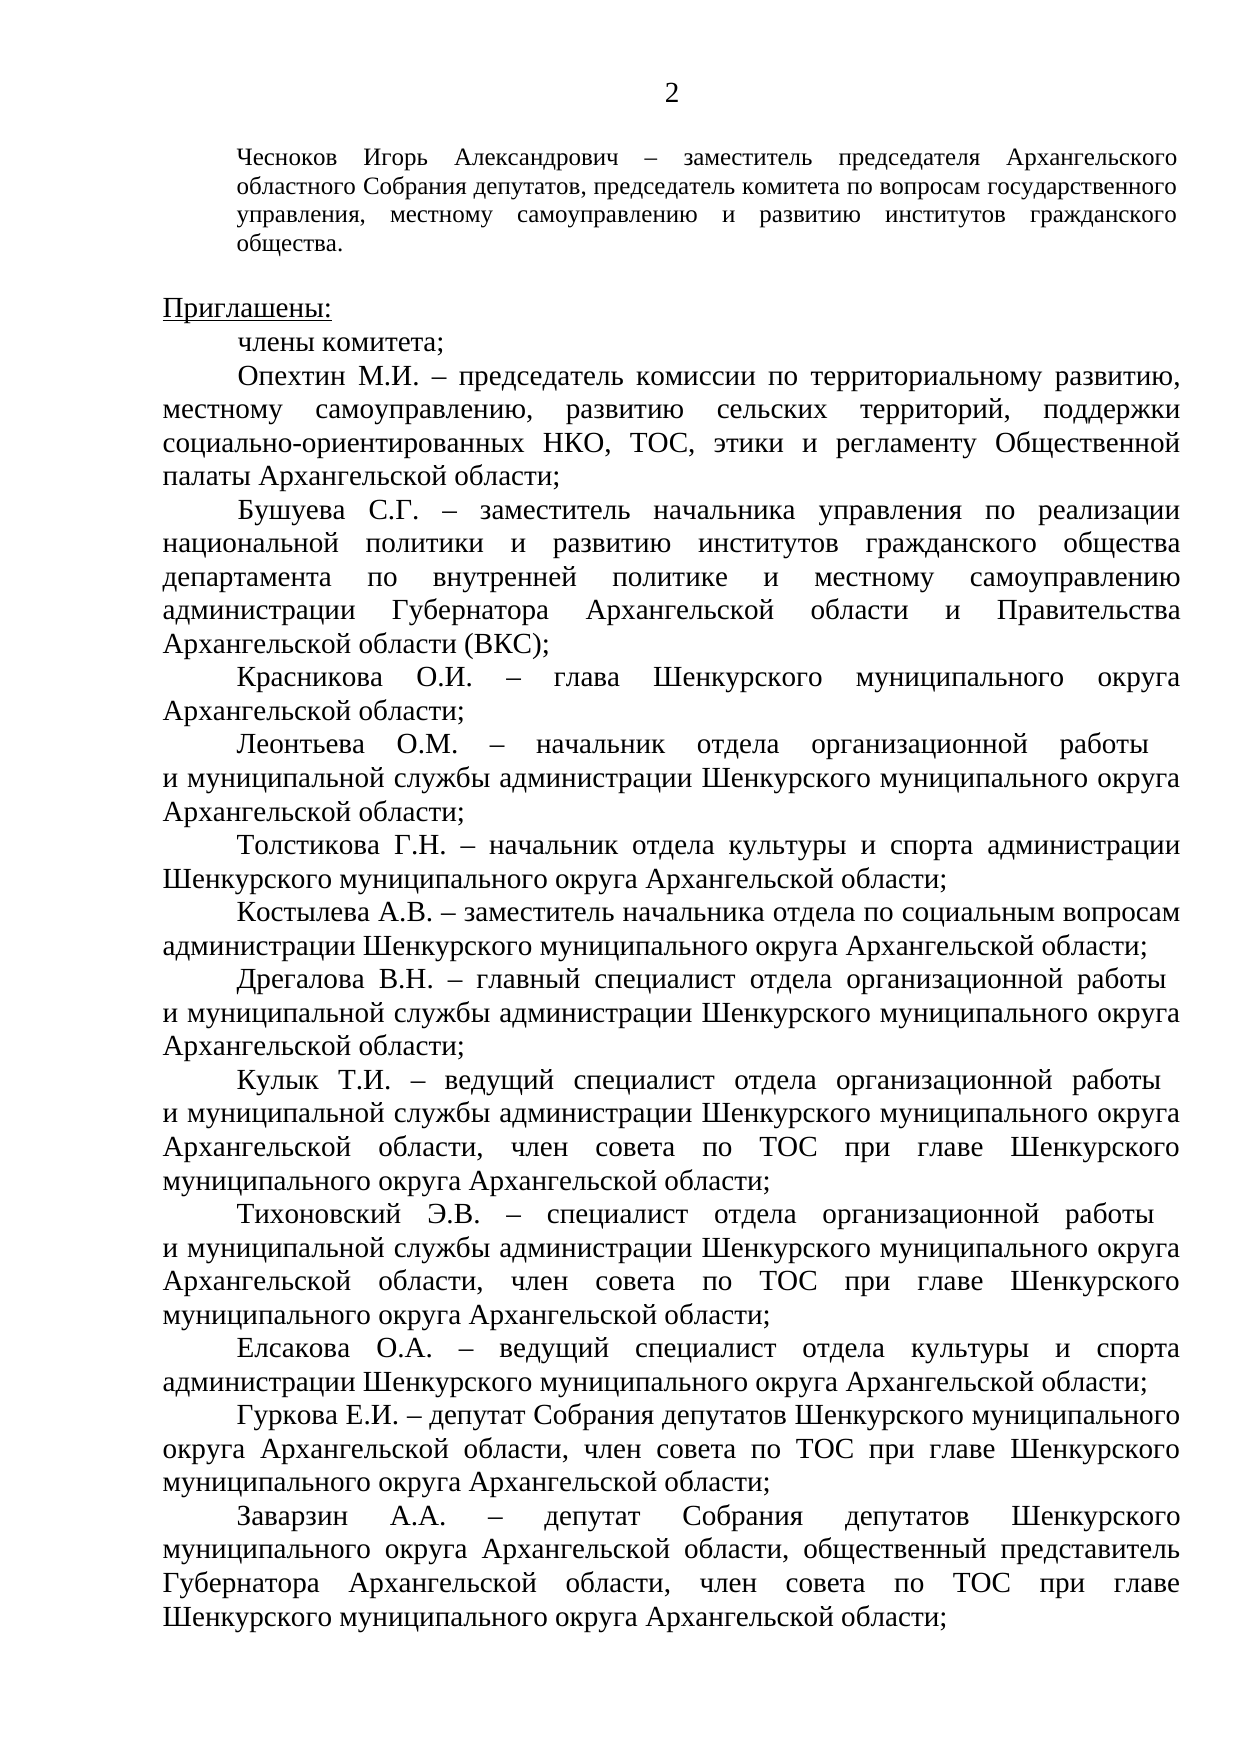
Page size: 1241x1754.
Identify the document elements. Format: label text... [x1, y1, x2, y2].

text Толстикова Г.Н. – начальник отдела культуры и спорта администрации Шенкурского муниципального округа Архангельской области; [162, 827, 1181, 894]
text члены комитета; [162, 324, 1181, 358]
text Кулык Т.И. – ведущий специалист отдела организационной работы и муниципальной службы администрации Шенкурского муниципального округа Архангельской области, член совета по ТОС при главе Шенкурского муниципального округа Архангельской области; [162, 1062, 1181, 1196]
list Чесноков Игорь Александрович – заместитель председателя Архангельского областного Собрания депутатов, председатель комитета по вопросам государственного управления, местному самоуправлению и развитию институтов гражданского общества. [236, 142, 1178, 257]
text Красникова О.И. – глава Шенкурского муниципального округа Архангельской области; [162, 659, 1181, 727]
text Леонтьева О.М. – начальник отдела организационной работы и муниципальной службы администрации Шенкурского муниципального округа Архангельской области; [162, 727, 1181, 827]
text Гуркова Е.И. – депутат Собрания депутатов Шенкурского муниципального округа Архангельской области, член совета по ТОС при главе Шенкурского муниципального округа Архангельской области; [162, 1397, 1181, 1498]
text Тихоновский Э.В. – специалист отдела организационной работы и муниципальной службы администрации Шенкурского муниципального округа Архангельской области, член совета по ТОС при главе Шенкурского муниципального округа Архангельской области; [162, 1196, 1181, 1330]
text Дрегалова В.Н. – главный специалист отдела организационной работы и муниципальной службы администрации Шенкурского муниципального округа Архангельской области; [162, 961, 1181, 1062]
text Костылева А.В. – заместитель начальника отдела по социальным вопросам администрации Шенкурского муниципального округа Архангельской области; [162, 894, 1181, 961]
text Приглашены: [162, 291, 1181, 324]
text Опехтин М.И. – председатель комиссии по территориальному развитию, местному самоуправлению, развитию сельских территорий, поддержки социально-ориентированных НКО, ТОС, этики и регламенту Общественной палаты Архангельской области; [162, 358, 1181, 492]
text Бушуева С.Г. – заместитель начальника управления по реализации национальной политики и развитию институтов гражданского общества департамента по внутренней политике и местному самоуправлению администрации Губернатора Архангельской области и Правительства Архангельской области (ВКС); [162, 492, 1181, 659]
text Елсакова О.А. – ведущий специалист отдела культуры и спорта администрации Шенкурского муниципального округа Архангельской области; [162, 1330, 1181, 1397]
text Заварзин А.А. – депутат Собрания депутатов Шенкурского муниципального округа Архангельской области, общественный представитель Губернатора Архангельской области, член совета по ТОС при главе Шенкурского муниципального округа Архангельской области; [162, 1498, 1181, 1632]
